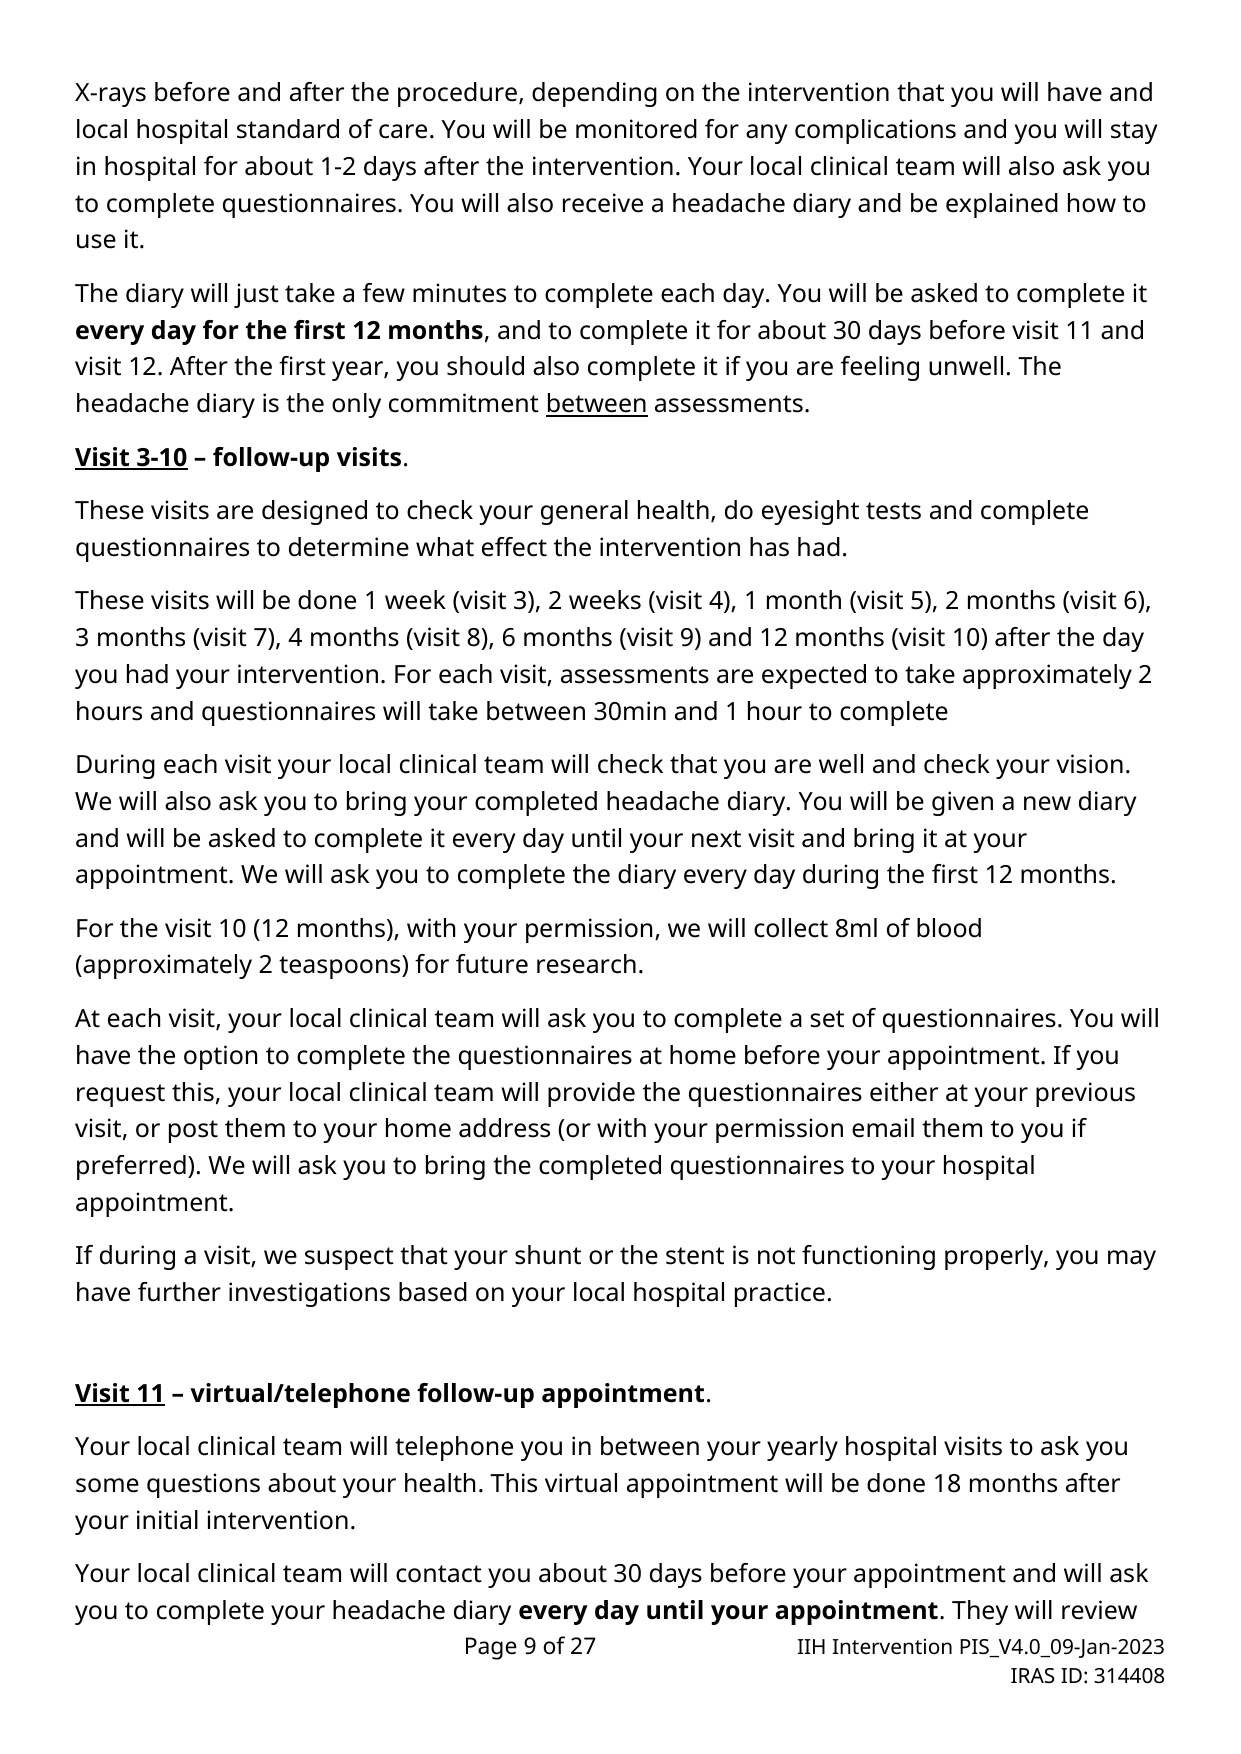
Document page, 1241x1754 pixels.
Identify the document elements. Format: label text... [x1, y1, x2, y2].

text These visits are designed to check your general health, do eyesight tests and complete questionnaires to determine what effect the intervention has had. [75, 493, 1165, 563]
text At each visit, your local clinical team will ask you to complete a set of questionnaires. You will have the option to complete the questionnaires at home before your appointment. If you request this, your local clinical team will provide the questionnaires either at your previous visit, or post them to your home address (or with your permission email them to you if preferred). We will ask you to bring the completed questionnaires to your hospital appointment. [75, 1001, 1165, 1218]
text Visit 3-10 – follow-up visits. [75, 439, 1165, 473]
text For the visit 10 (12 months), with your permission, we will collect 8ml of blood (approximately 2 teaspoons) for future research. [75, 910, 1165, 981]
text Your local clinical team will telephone you in between your yearly hospital visits to ask you some questions about your health. This virtual appointment will be done 18 months after your initial intervention. [75, 1429, 1165, 1536]
text These visits will be done 1 week (visit 3), 2 weeks (visit 4), 1 month (visit 5), 2 months (visit 6), 3 months (visit 7), 4 months (visit 8), 6 months (visit 9) and 12 months (visit 10) after the day you had your intervention. For each visit, assessments are expected to take approximately 2 hours and questionnaires will take between 30min and 1 hour to complete [75, 583, 1165, 727]
text The diary will just take a few minutes to complete each day. You will be asked to complete it every day for the first 12 months, and to complete it for about 30 days before visit 11 and visit 12. After the first year, you should also complete it if you are feeling unwell. The headache diary is the only commitment between assessments. [75, 276, 1165, 420]
text If during a visit, we suspect that your shunt or the stent is not functioning properly, you may have further investigations based on your local hospital practice. [75, 1238, 1165, 1309]
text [75, 75, 1165, 256]
text During each visit your local clinical team will check that you are well and check your vision. We will also ask you to bring your completed headache diary. You will be given a new diary and will be asked to complete it every day until your next visit and bring it at your appointment. We will ask you to complete the diary every day during the first 12 months. [75, 747, 1165, 891]
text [75, 1556, 1165, 1627]
text Visit 11 – virtual/telephone follow-up appointment. [75, 1375, 1165, 1409]
